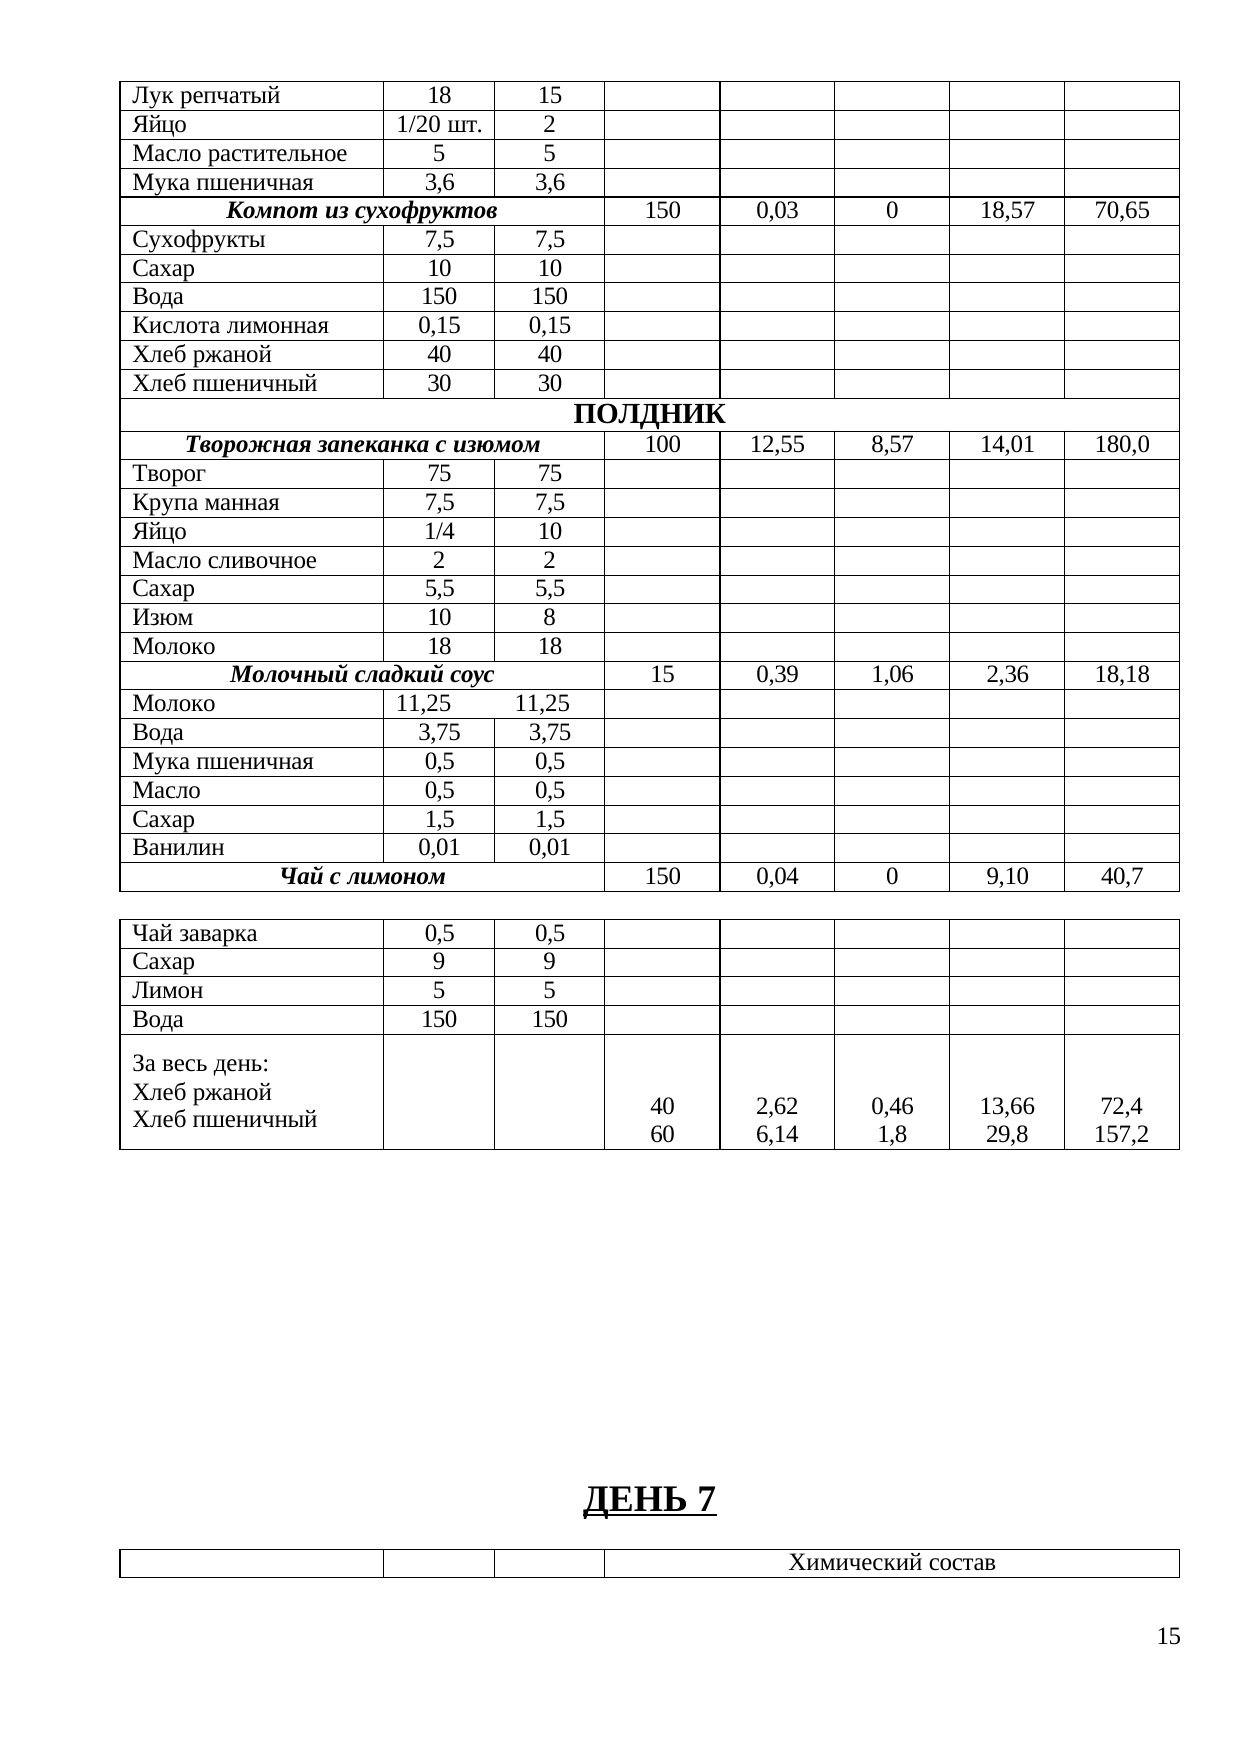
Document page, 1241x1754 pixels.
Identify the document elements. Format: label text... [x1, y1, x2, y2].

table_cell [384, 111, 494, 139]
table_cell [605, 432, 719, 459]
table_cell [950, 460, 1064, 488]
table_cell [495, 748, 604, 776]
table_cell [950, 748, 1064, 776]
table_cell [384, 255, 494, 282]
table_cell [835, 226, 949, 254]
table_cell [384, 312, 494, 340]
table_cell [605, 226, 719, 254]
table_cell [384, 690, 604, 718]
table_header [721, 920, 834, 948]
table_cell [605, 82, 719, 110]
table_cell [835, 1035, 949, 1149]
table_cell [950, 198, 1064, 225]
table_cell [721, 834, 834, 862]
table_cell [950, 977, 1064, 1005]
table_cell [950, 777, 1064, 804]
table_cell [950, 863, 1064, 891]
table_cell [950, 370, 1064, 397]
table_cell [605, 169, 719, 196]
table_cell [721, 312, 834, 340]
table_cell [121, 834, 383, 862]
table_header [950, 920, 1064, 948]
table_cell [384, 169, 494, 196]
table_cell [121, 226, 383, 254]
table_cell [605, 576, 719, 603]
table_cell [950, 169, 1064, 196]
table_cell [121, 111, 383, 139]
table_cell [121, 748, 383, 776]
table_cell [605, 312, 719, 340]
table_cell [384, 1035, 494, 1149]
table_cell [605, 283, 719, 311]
text ДЕНЬ 7 [78, 1476, 1221, 1519]
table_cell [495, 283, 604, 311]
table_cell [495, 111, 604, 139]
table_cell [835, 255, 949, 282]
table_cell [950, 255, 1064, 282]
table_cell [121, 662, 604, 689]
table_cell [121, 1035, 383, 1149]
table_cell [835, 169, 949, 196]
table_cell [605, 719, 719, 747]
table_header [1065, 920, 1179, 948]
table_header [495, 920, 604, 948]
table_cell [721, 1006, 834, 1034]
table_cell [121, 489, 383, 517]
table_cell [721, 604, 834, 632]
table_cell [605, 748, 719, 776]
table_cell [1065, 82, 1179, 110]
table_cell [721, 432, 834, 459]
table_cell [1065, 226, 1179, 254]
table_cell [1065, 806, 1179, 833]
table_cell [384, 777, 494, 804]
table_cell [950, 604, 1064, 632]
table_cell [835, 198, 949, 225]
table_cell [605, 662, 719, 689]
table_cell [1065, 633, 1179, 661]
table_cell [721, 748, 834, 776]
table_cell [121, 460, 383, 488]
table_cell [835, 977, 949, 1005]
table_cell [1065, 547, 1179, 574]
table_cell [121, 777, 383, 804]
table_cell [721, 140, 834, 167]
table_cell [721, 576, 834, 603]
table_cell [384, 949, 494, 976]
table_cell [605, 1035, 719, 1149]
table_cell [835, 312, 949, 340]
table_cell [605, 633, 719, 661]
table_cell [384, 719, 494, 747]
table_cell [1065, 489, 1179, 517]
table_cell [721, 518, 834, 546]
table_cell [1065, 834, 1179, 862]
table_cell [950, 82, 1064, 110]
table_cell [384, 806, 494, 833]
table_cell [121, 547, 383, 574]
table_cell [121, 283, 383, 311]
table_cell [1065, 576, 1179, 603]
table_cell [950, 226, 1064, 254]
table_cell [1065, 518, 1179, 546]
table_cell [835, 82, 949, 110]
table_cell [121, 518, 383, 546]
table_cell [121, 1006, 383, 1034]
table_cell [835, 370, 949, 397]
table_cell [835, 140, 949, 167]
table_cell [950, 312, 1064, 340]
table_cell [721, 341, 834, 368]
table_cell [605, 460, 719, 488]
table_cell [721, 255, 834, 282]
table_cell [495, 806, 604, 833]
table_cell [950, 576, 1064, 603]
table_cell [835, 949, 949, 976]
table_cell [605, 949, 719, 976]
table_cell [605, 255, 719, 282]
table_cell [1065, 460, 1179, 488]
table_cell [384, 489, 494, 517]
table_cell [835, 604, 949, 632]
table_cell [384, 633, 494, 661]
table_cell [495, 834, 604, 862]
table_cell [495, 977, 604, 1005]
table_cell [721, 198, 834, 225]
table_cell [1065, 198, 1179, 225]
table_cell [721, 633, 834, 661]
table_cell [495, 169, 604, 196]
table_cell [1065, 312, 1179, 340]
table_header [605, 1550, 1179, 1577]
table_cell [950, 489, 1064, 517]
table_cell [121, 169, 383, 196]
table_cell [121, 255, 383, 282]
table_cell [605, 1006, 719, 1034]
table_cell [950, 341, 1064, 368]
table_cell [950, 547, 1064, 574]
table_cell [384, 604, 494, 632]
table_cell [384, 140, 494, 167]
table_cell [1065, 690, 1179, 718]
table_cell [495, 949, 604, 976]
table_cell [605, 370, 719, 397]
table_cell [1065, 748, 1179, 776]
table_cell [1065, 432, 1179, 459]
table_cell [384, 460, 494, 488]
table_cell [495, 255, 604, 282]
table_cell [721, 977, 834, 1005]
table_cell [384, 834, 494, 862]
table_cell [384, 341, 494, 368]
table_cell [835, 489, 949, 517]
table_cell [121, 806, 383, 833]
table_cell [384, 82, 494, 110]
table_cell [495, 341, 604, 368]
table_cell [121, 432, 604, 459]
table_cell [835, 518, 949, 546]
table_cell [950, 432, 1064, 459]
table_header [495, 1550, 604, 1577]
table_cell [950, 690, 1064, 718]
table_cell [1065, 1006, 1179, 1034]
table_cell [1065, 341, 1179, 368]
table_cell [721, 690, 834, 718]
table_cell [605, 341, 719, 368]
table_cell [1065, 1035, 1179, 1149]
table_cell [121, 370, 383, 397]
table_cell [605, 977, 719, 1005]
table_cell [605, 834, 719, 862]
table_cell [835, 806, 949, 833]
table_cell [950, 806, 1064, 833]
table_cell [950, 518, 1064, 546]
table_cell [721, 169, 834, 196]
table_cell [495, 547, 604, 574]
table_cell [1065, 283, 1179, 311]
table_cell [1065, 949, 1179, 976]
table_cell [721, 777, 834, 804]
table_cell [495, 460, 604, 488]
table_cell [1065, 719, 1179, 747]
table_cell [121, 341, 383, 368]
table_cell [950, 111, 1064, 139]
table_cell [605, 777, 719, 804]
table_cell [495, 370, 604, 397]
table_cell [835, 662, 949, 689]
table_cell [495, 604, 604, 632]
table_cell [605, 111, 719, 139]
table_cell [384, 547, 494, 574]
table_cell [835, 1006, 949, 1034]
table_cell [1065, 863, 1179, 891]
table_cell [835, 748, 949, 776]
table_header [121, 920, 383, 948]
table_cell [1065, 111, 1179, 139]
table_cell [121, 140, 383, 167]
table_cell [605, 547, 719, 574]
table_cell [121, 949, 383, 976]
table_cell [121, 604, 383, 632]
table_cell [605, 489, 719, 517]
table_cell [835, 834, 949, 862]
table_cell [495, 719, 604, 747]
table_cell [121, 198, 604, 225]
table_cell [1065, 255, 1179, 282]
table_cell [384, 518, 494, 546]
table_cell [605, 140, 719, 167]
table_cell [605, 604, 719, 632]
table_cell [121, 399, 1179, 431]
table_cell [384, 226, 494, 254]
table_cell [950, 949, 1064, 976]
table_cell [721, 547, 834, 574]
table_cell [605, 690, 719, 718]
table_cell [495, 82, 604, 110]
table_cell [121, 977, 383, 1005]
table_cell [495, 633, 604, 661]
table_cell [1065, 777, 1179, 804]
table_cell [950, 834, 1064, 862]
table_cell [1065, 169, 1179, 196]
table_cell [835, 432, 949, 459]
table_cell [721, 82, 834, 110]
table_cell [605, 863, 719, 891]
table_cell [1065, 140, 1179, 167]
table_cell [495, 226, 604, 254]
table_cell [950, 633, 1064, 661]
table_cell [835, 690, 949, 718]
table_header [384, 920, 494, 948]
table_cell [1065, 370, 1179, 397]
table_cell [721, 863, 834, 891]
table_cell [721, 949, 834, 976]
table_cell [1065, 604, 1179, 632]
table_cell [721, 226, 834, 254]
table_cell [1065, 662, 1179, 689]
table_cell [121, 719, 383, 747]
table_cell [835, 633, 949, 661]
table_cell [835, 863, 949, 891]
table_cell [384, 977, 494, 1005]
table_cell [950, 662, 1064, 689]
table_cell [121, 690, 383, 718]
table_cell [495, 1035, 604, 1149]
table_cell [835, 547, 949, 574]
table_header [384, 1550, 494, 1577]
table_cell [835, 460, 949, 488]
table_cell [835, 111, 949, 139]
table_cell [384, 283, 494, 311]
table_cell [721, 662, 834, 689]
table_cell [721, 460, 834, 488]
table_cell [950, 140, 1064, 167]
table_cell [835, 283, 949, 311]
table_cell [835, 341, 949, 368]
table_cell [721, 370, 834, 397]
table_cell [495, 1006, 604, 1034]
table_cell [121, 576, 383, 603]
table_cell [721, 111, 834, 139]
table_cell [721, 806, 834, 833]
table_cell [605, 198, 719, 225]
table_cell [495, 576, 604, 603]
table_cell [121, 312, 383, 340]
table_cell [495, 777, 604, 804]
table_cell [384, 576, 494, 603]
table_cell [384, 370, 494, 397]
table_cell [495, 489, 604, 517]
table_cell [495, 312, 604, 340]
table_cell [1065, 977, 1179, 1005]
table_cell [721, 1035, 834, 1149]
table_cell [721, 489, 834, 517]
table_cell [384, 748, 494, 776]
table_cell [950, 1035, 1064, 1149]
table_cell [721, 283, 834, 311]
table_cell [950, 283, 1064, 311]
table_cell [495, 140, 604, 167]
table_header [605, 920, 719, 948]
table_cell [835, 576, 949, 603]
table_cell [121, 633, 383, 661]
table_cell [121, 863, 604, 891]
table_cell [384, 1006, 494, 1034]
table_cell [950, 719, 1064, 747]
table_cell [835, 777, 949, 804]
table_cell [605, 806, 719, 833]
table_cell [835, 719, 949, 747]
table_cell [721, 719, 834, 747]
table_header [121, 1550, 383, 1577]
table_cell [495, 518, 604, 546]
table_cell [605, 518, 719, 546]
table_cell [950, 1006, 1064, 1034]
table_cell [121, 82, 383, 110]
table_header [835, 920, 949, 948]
